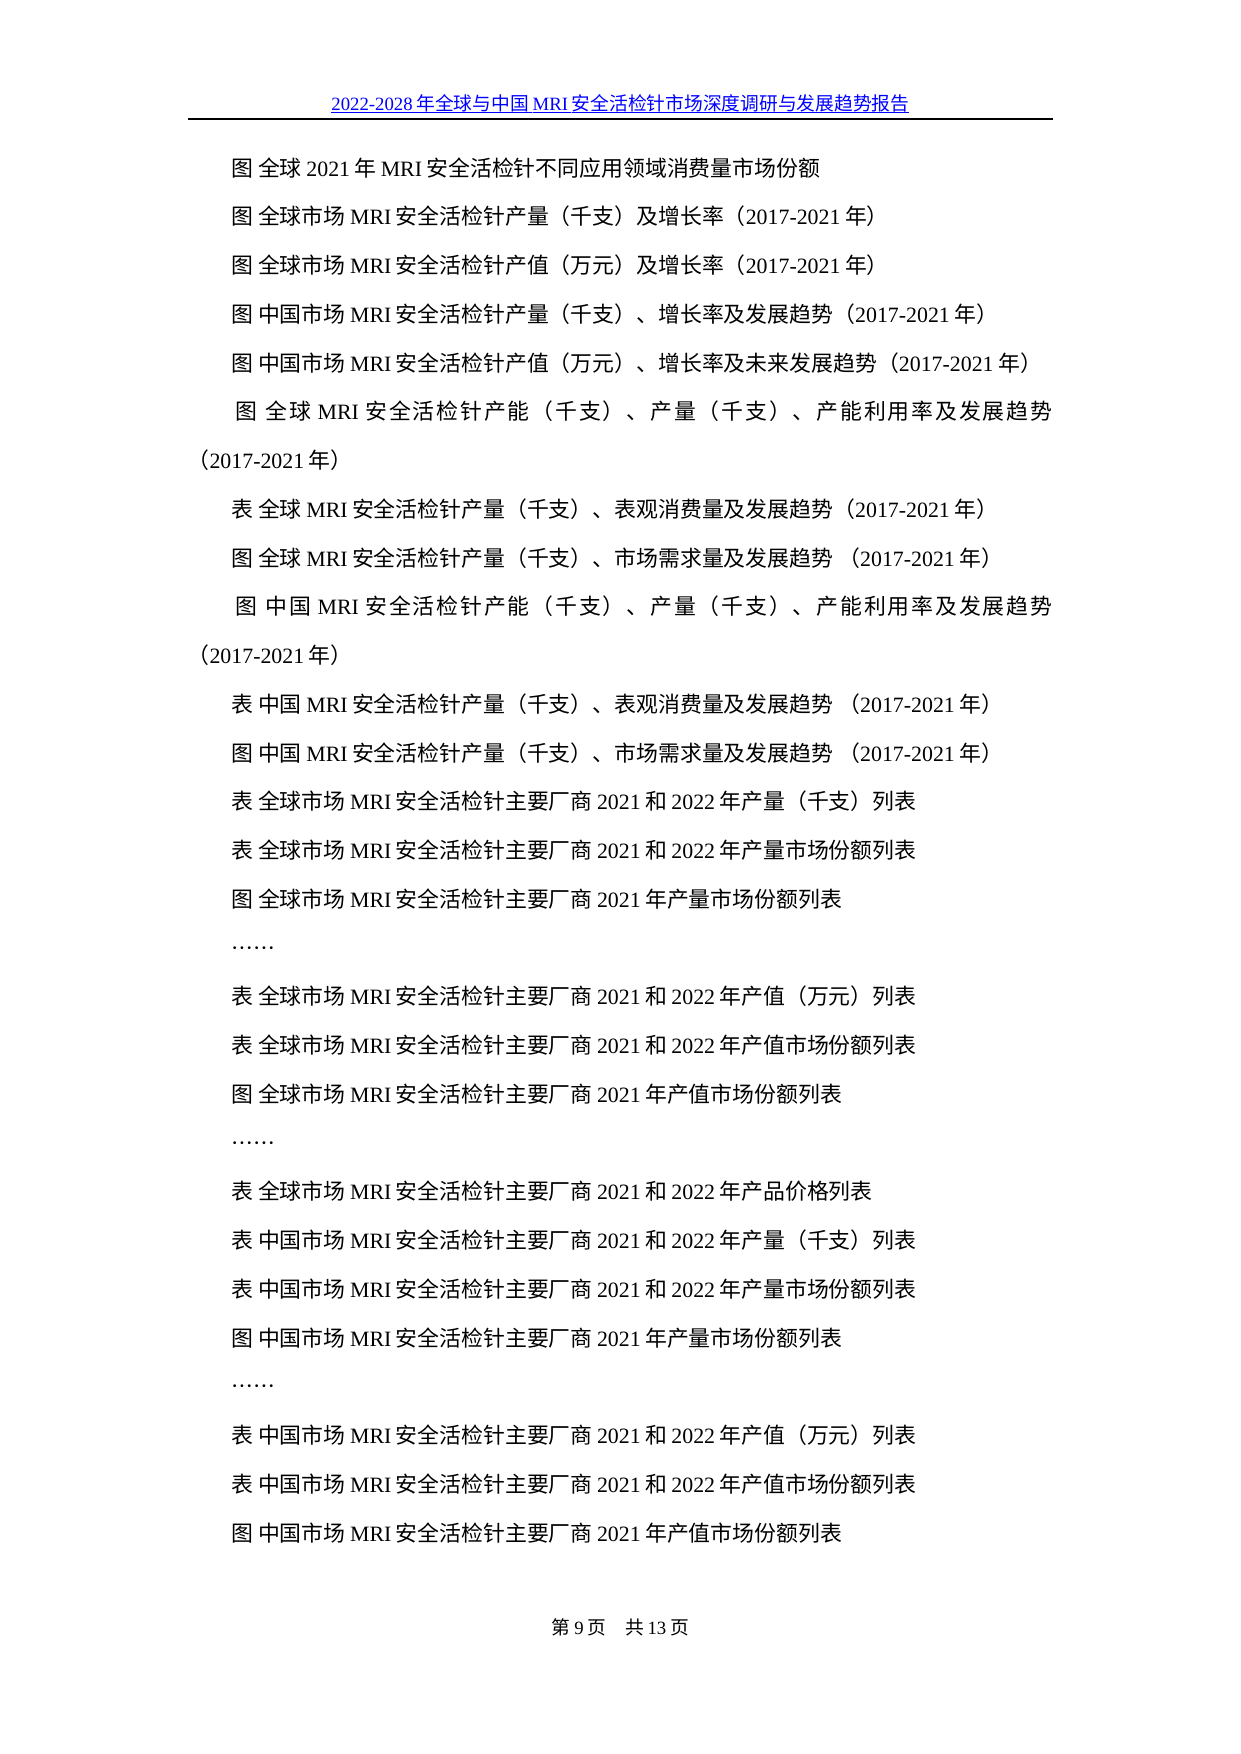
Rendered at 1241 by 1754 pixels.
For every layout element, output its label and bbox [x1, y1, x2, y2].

text [187, 150, 1053, 1548]
